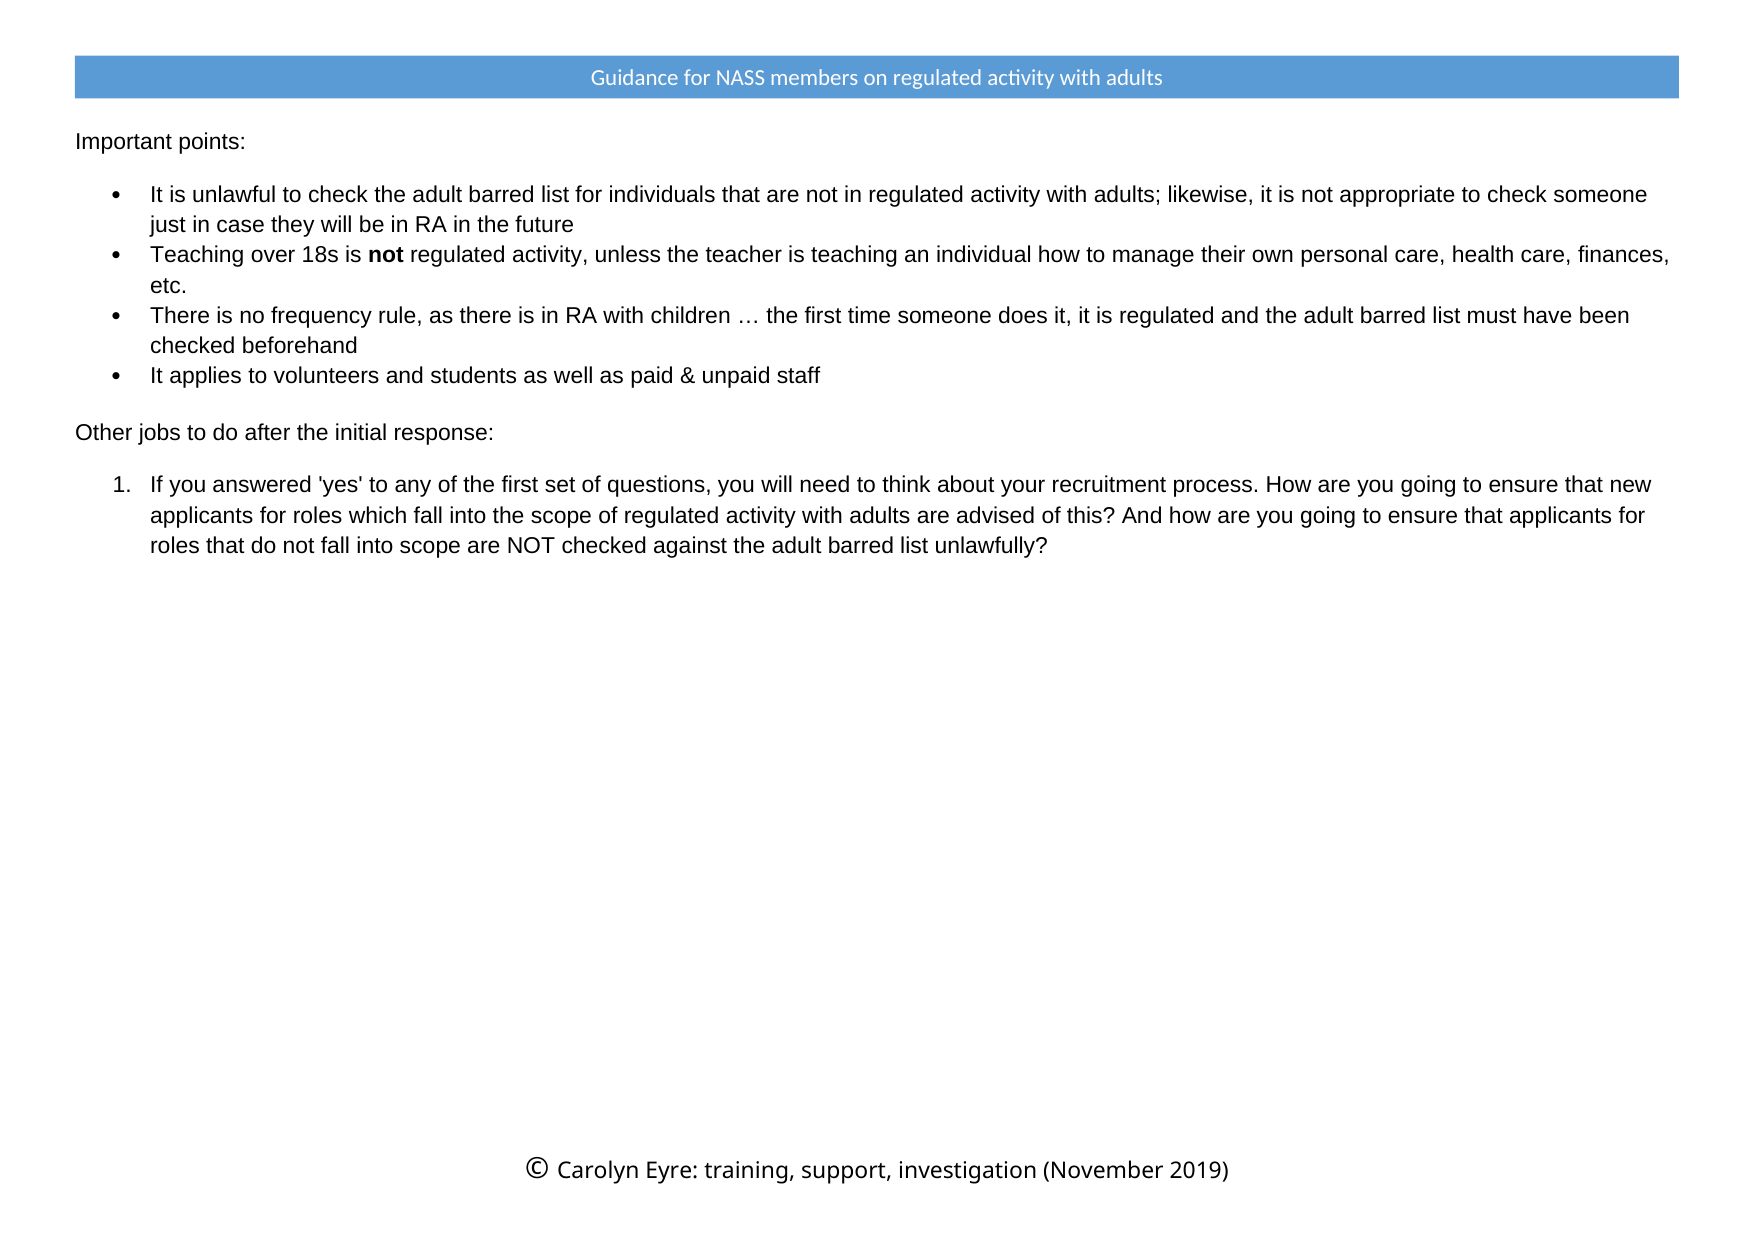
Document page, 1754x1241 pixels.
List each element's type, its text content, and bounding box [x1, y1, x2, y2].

text Other jobs to do after the initial response: [75, 419, 1679, 445]
list There is no frequency rule, as there is in RA with children … the first time someone does it, it is regulated and the adult barred list must have been checked beforehand [112, 302, 1679, 358]
list Teaching over 18s is not regulated activity, unless the teacher is teaching an individual how to manage their own personal care, health care, finances, etc. [112, 241, 1679, 298]
list It applies to volunteers and students as well as paid & unpaid staff [112, 362, 1679, 388]
list If you answered 'yes' to any of the first set of questions, you will need to think about your recruitment process. How are you going to ensure that new applicants for roles which fall into the scope of regulated activity with adults are advised of this? And how are you going to ensure that applicants for roles that do not fall into scope are NOT checked against the adult barred list unlawfully? [112, 471, 1679, 558]
list It is unlawful to check the adult barred list for individuals that are not in regulated activity with adults; likewise, it is not appropriate to check someone just in case they will be in RA in the future [112, 181, 1679, 237]
text Important points: [75, 128, 1679, 154]
